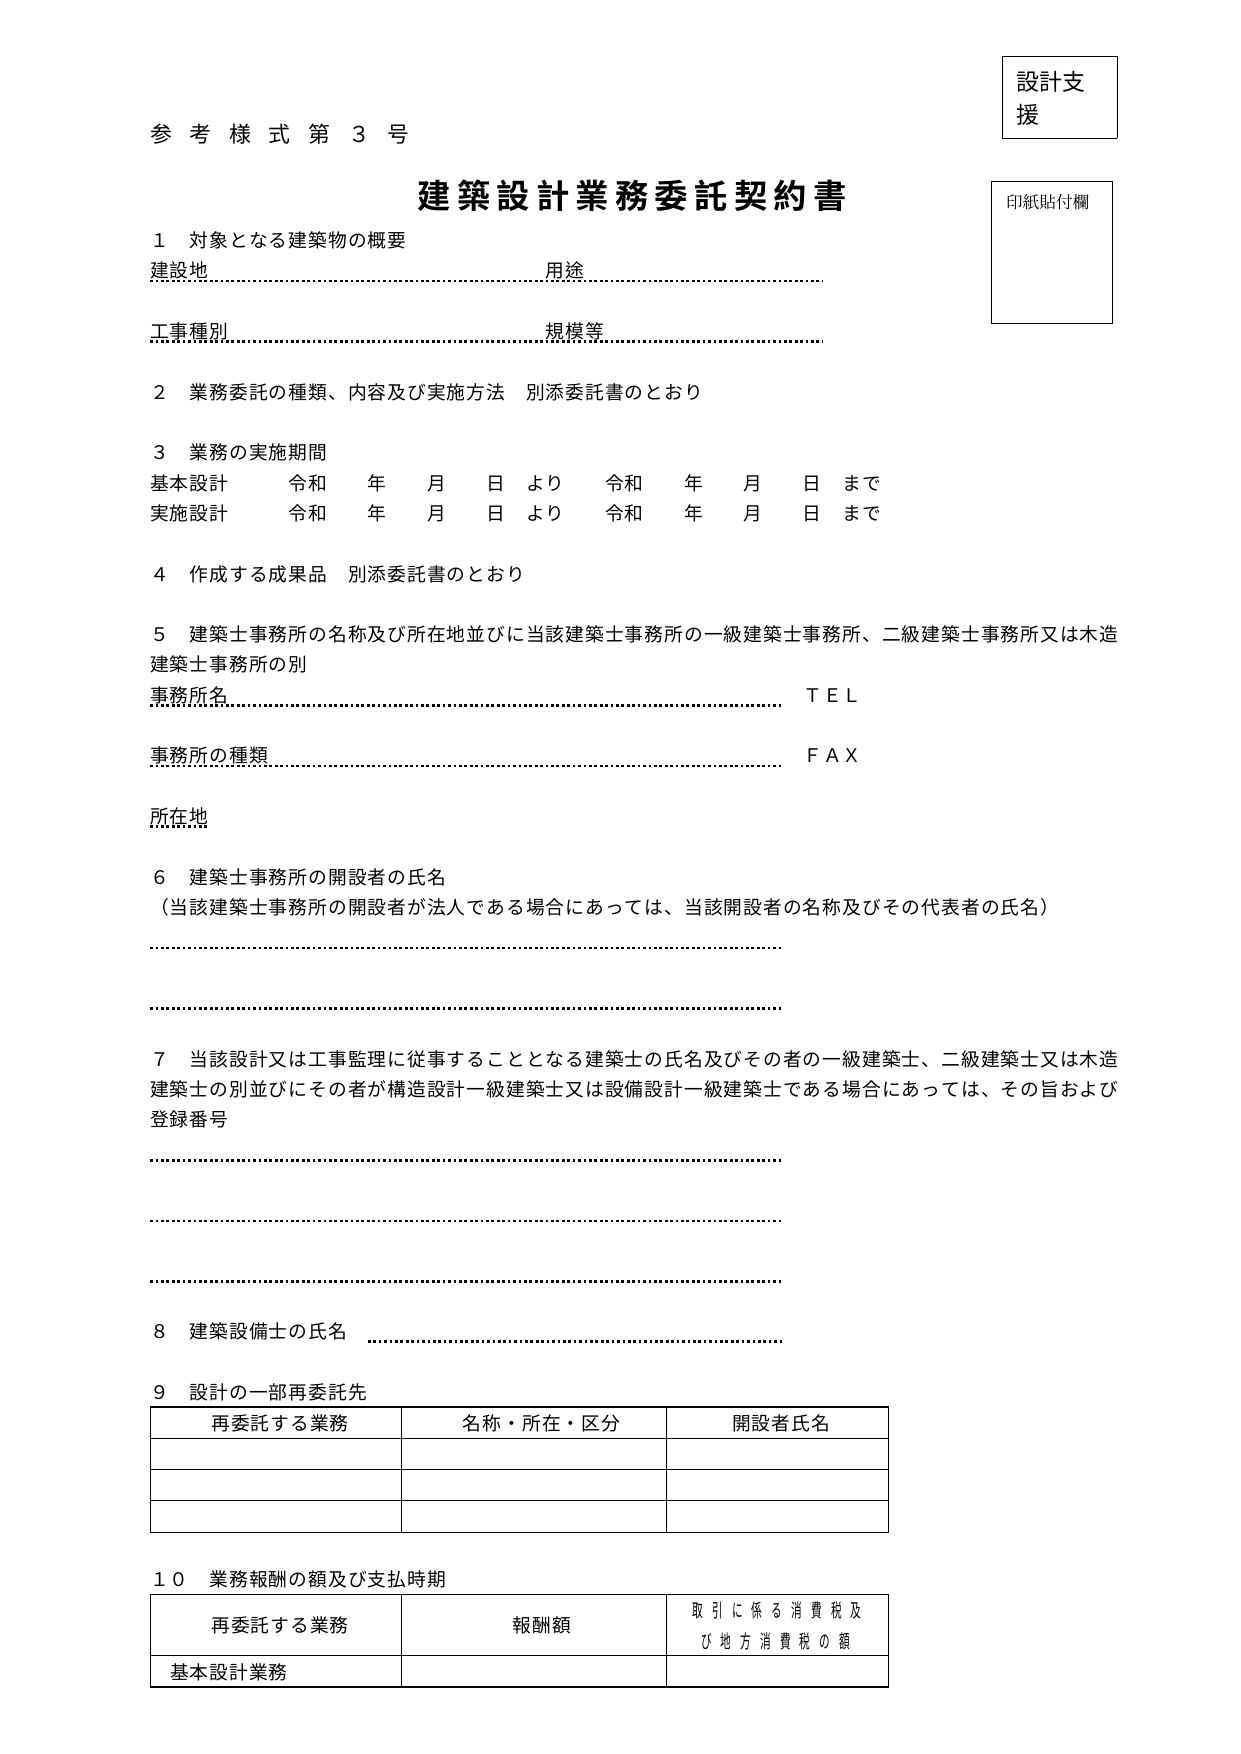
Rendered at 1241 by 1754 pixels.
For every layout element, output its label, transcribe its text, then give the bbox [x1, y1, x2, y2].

text ９ 設計の一部再委託先 [150, 1376, 1120, 1406]
text ３ 業務の実施期間 [150, 436, 1120, 467]
table_header 報酬額 [402, 1595, 666, 1655]
text １ 対象となる建築物の概要 [150, 224, 991, 254]
text 建設地 用途 [150, 254, 991, 285]
text 実施設計 令和 年 月 日 より 令和 年 月 日 まで [150, 497, 1120, 527]
table_cell [151, 1501, 401, 1532]
text １０ 業務報酬の額及び支払時期 [150, 1563, 1120, 1593]
table_cell [667, 1656, 888, 1686]
table_header 再委託する業務 [151, 1595, 401, 1655]
table_cell 基本設計業務 [151, 1656, 401, 1686]
text 基本設計 令和 年 月 日 より 令和 年 月 日 まで [150, 467, 1120, 497]
text ７ 当該設計又は工事監理に従事することとなる建築士の氏名及びその者の一級建築士、二級建築士又は木造建築士の別並びにその者が構造設計一級建築士又は設備設計一級建築士である場合にあっては、その旨および登録番号 [150, 1043, 1120, 1133]
table_cell [151, 1439, 401, 1469]
text 事務所の種類 ＦＡＸ [150, 739, 1120, 770]
table_cell [402, 1501, 666, 1532]
text ５ 建築士事務所の名称及び所在地並びに当該建築士事務所の一級建築士事務所、二級建築士事務所又は木造建築士事務所の別 [150, 618, 1120, 679]
table_header 取引に係る消費税及び地方消費税の額 [667, 1595, 888, 1655]
table_cell [667, 1470, 888, 1500]
text ４ 作成する成果品 別添委託書のとおり [150, 558, 1120, 588]
table_header 再委託する業務 [151, 1408, 401, 1438]
table_cell [402, 1439, 666, 1469]
table_cell [402, 1656, 666, 1686]
table_cell [667, 1501, 888, 1532]
text 所在地 [150, 800, 1120, 830]
table_header 名称・所在・区分 [402, 1408, 666, 1438]
text ８ 建築設備士の氏名 [150, 1315, 1120, 1346]
text 建築設計業務委託契約書 [150, 163, 1120, 224]
text （当該建築士事務所の開設者が法人である場合にあっては、当該開設者の名称及びその代表者の氏名） [150, 891, 1120, 921]
table_cell [667, 1439, 888, 1469]
table_cell [402, 1470, 666, 1500]
text 参考様式第３号 [150, 103, 1120, 163]
text ６ 建築士事務所の開設者の氏名 [150, 861, 1120, 891]
table_header 開設者氏名 [667, 1408, 888, 1438]
table_cell [151, 1470, 401, 1500]
text ２ 業務委託の種類、内容及び実施方法 別添委託書のとおり [150, 376, 1120, 406]
text 工事種別 規模等 [150, 315, 1120, 345]
text 事務所名 ＴＥＬ [150, 679, 1120, 709]
